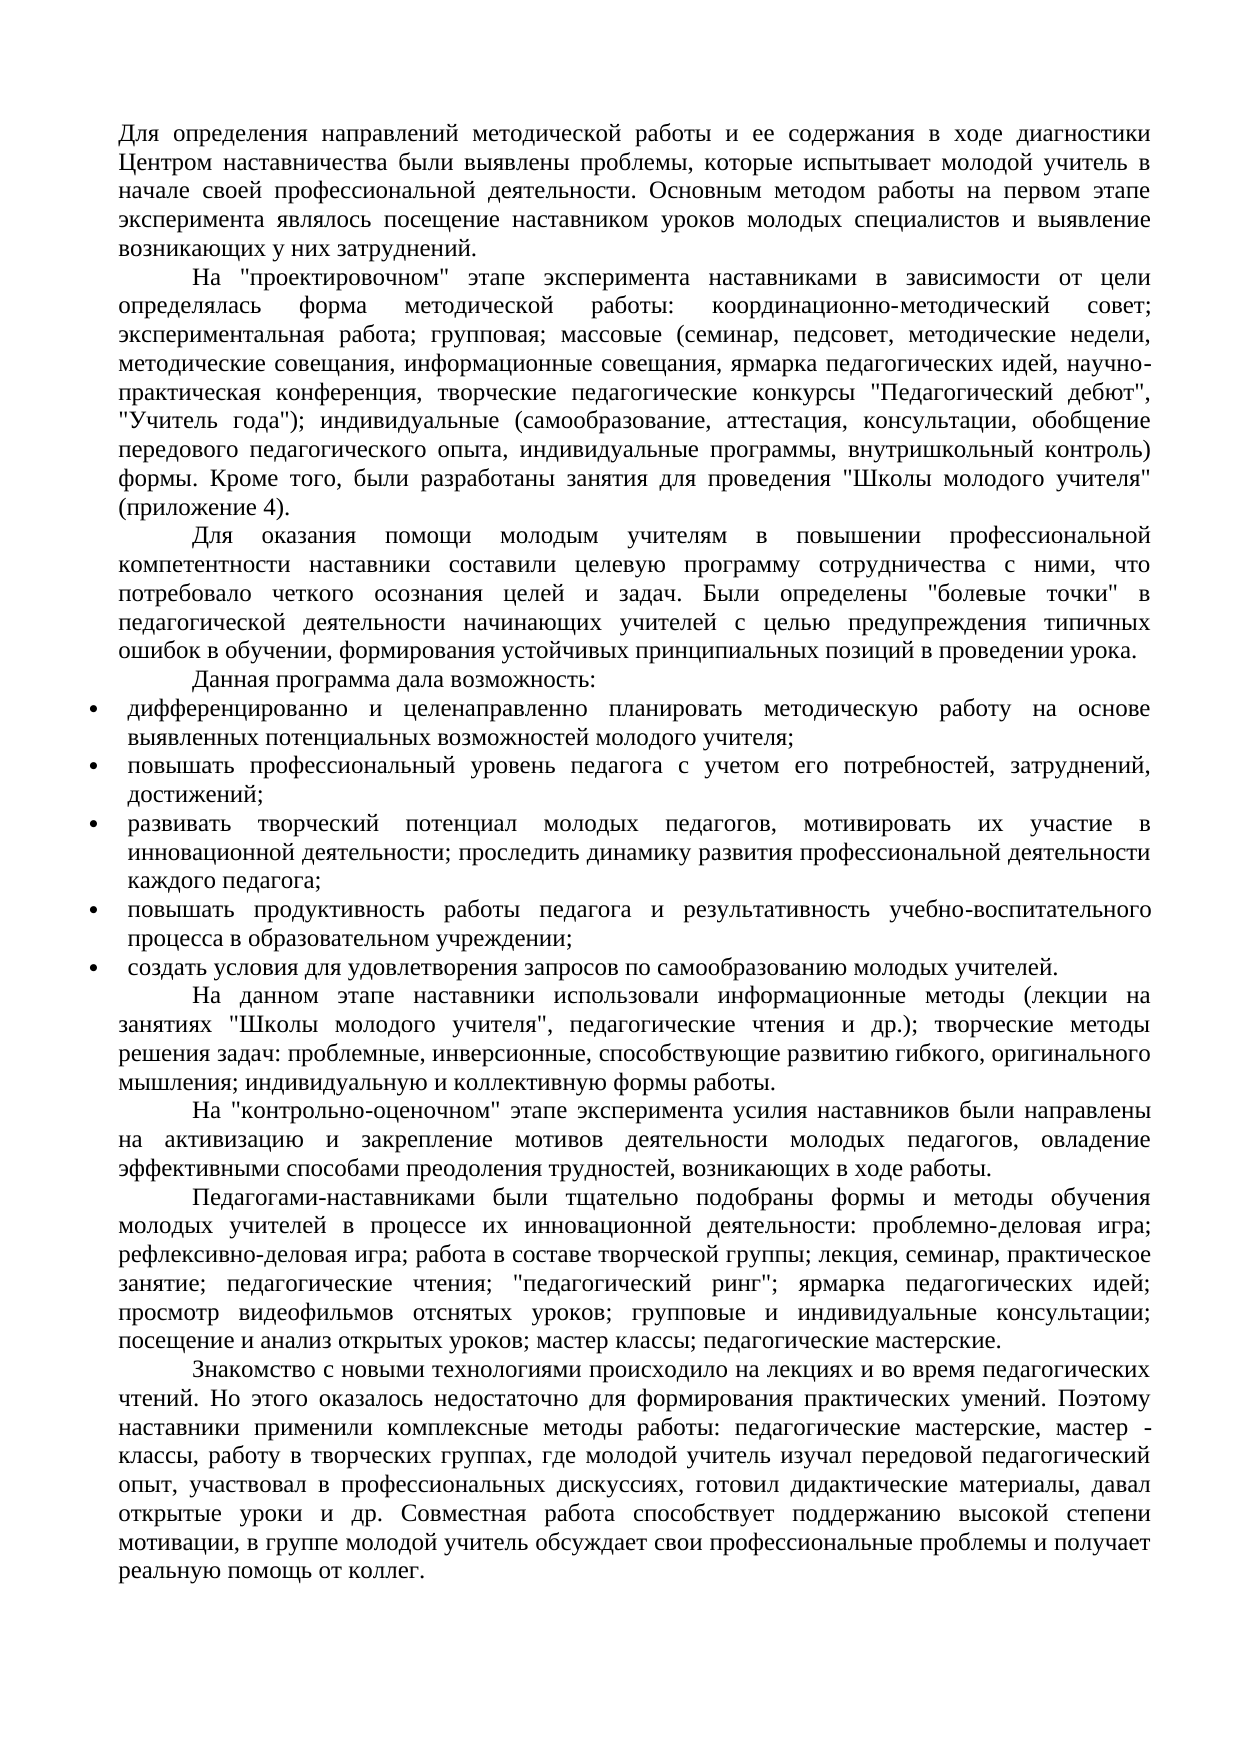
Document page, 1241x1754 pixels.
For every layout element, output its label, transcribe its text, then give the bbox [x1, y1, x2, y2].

list дифференцированно и целенаправленно планировать методическую работу на основе выявленных потенциальных возможностей молодого учителя; [90, 693, 1152, 751]
list повышать профессиональный уровень педагога с учетом его потребностей, затруднений, достижений; [90, 751, 1152, 808]
text Педагогами-наставниками были тщательно подобраны формы и методы обучения молодых учителей в процессе их инновационной деятельности: проблемно-деловая игра; рефлексивно-деловая игра; работа в составе творческой группы; лекция, семинар, практическое занятие; педагогические чтения; "педагогический ринг"; ярмарка педагогических идей; просмотр видеофильмов отснятых уроков; групповые и индивидуальные консультации; посещение и анализ открытых уроков; мастер классы; педагогические мастерские. [118, 1182, 1152, 1354]
text Для оказания помощи молодым учителям в повышении профессиональной компетентности наставники составили целевую программу сотрудничества с ними, что потребовало четкого осознания целей и задач. Были определены "болевые точки" в педагогической деятельности начинающих учителей с целью предупреждения типичных ошибок в обучении, формирования устойчивых принципиальных позиций в проведении урока. [118, 521, 1152, 664]
list создать условия для удовлетворения запросов по самообразованию молодых учителей. [90, 952, 1152, 981]
text На "контрольно-оценочном" этапе эксперимента усилия наставников были направлены на активизацию и закрепление мотивов деятельности молодых педагогов, овладение эффективными способами преодоления трудностей, возникающих в ходе работы. [118, 1096, 1152, 1182]
list повышать продуктивность работы педагога и результативность учебно-воспитательного процесса в образовательном учреждении; [90, 894, 1152, 952]
text Знакомство с новыми технологиями происходило на лекциях и во время педагогических чтений. Но этого оказалось недостаточно для формирования практических умений. Поэтому наставники применили комплексные методы работы: педагогические мастерские, мастер классы, работу в творческих группах, где молодой учитель изучал передовой педагогический опыт, участвовал в профессиональных дискуссиях, готовил дидактические материалы, давал открытые уроки и др. Совместная работа способствует поддержанию высокой степени мотивации, в группе молодой учитель обсуждает свои профессиональные проблемы и получает реальную помощь от коллег. [118, 1354, 1152, 1584]
text Данная программа дала возможность: [118, 664, 1152, 693]
text Для определения направлений методической работы и ее содержания в ходе диагностики Центром наставничества были выявлены проблемы, которые испытывает молодой учитель в начале своей профессиональной деятельности. Основным методом работы на первом этапе эксперимента являлось посещение наставником уроков молодых специалистов и выявление возникающих у них затруднений. [118, 118, 1152, 262]
text На "проектировочном" этапе эксперимента наставниками в зависимости от цели определялась форма методической работы: координационно-методический совет; экспериментальная работа; групповая; массовые (семинар, педсовет, методические недели, методические совещания, информационные совещания, ярмарка педагогических идей, научнопрактическая конференция, творческие педагогические конкурсы "Педагогический дебют", "Учитель года"); индивидуальные (самообразование, аттестация, консультации, обобщение передового педагогического опыта, индивидуальные программы, внутришкольный контроль) формы. Кроме того, были разработаны занятия для проведения "Школы молодого учителя" (приложение 4). [118, 262, 1152, 521]
list развивать творческий потенциал молодых педагогов, мотивировать их участие в инновационной деятельности; проследить динамику развития профессиональной деятельности каждого педагога; [90, 808, 1152, 894]
text На данном этапе наставники использовали информационные методы (лекции на занятиях "Школы молодого учителя", педагогические чтения и др.); творческие методы решения задач: проблемные, инверсионные, способствующие развитию гибкого, оригинального мышления; индивидуальную и коллективную формы работы. [118, 981, 1152, 1096]
